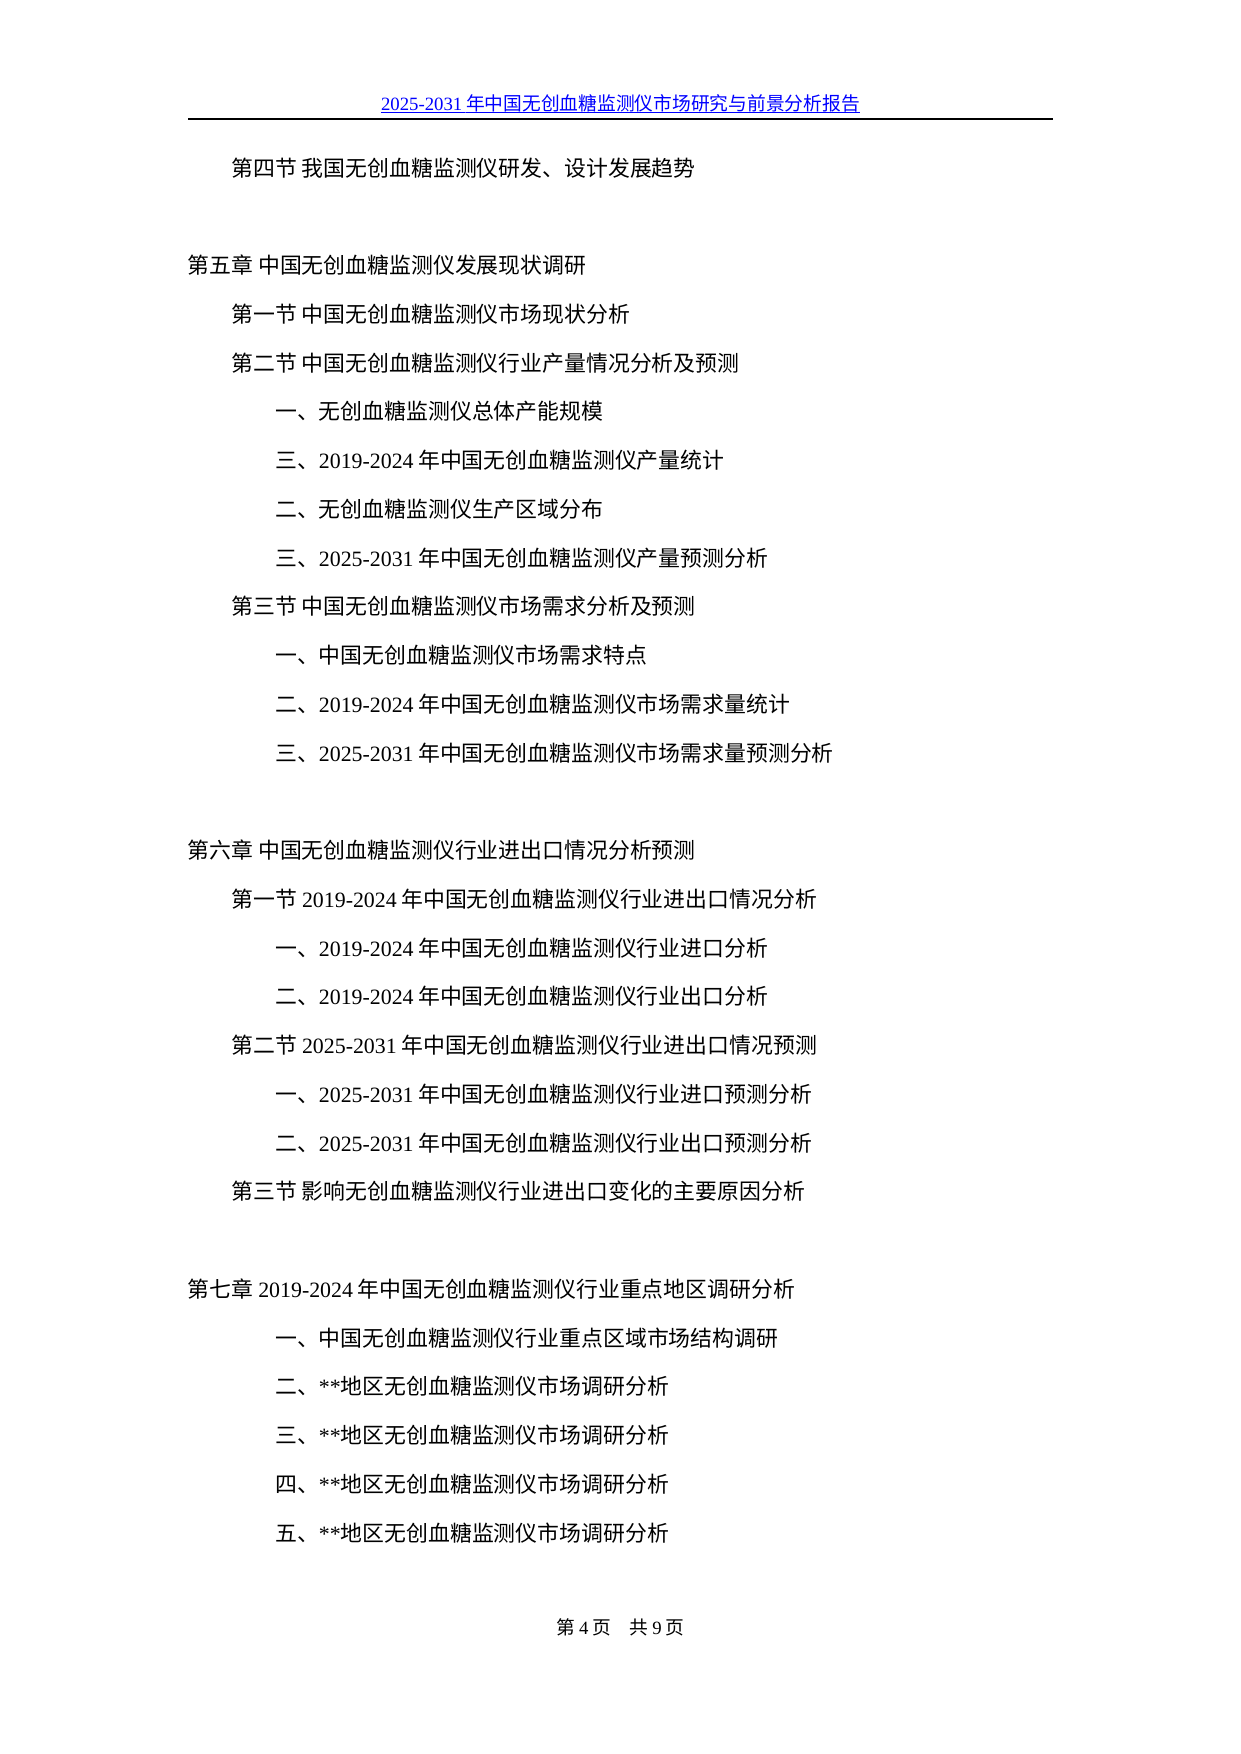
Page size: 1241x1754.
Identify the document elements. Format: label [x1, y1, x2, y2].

text [187, 150, 1053, 1548]
